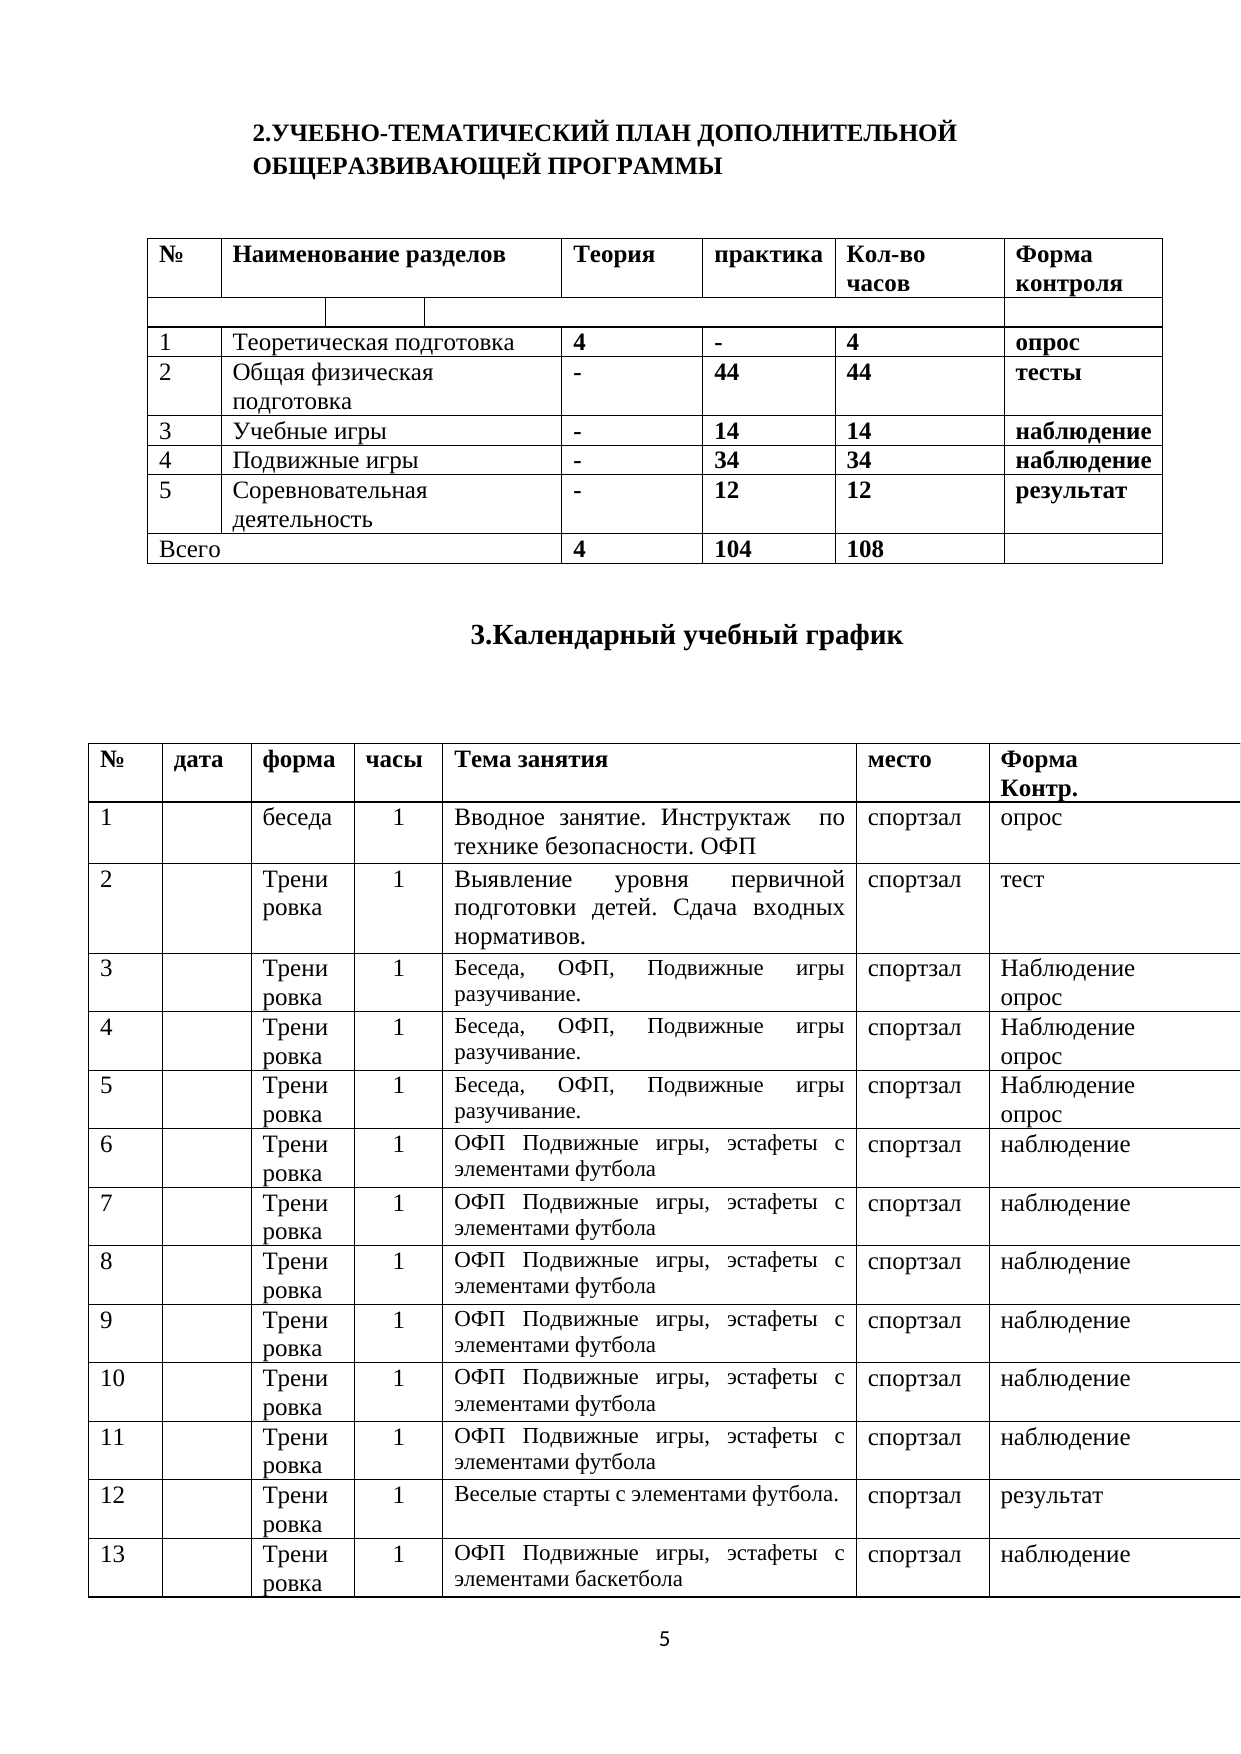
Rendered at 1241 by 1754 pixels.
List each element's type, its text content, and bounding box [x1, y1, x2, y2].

table_cell наблюдение [990, 1246, 1240, 1304]
table_cell Трени ровка [252, 1129, 354, 1187]
table_cell - [703, 328, 835, 356]
table_cell 1 [355, 1363, 442, 1421]
table_cell результат [1005, 475, 1162, 533]
table_cell 5 [148, 475, 221, 533]
table_cell 7 [89, 1188, 162, 1245]
table_cell Всего [148, 534, 561, 563]
table_cell опрос [990, 803, 1240, 863]
table_cell Выявление уровня первичной подготовки детей. Сдача входных нормативов. [443, 864, 856, 952]
table_cell 1 [355, 1422, 442, 1479]
table_header Форма Контр. [990, 744, 1240, 801]
table_cell Общая физическая подготовка [222, 357, 561, 415]
table_cell спортзал [857, 1129, 989, 1187]
table_cell Беседа, ОФП, Подвижные игры разучивание. [443, 954, 856, 1011]
table_cell наблюдение [990, 1305, 1240, 1362]
table_cell Трени ровка [252, 864, 354, 952]
table_cell Трени ровка [252, 1363, 354, 1421]
table_cell наблюдение [990, 1539, 1240, 1596]
table_cell 12 [703, 475, 835, 533]
table_cell ОФП Подвижные игры, эстафеты с элементами футбола [443, 1422, 856, 1479]
table_cell 11 [89, 1422, 162, 1479]
table_cell [163, 954, 251, 1011]
table_cell ОФП Подвижные игры, эстафеты с элементами футбола [443, 1188, 856, 1245]
table_cell [163, 1129, 251, 1187]
table_cell - [562, 357, 702, 415]
table_cell наблюдение [1005, 416, 1162, 444]
table_cell 8 [89, 1246, 162, 1304]
table_cell спортзал [857, 1539, 989, 1596]
table_cell 14 [836, 416, 1004, 444]
table_cell 1 [355, 1246, 442, 1304]
table_cell 4 [562, 328, 702, 356]
table_cell 1 [355, 954, 442, 1011]
table_cell Учебные игры [222, 416, 561, 444]
table_cell 9 [89, 1305, 162, 1362]
table_cell 4 [89, 1012, 162, 1069]
table_cell Вводное занятие. Инструктаж по технике безопасности. ОФП [443, 803, 856, 863]
table_cell Наблюдение опрос [990, 1012, 1240, 1069]
table_cell Трени ровка [252, 1071, 354, 1128]
table_cell 1 [355, 1539, 442, 1596]
table_cell [148, 298, 325, 326]
table_cell [163, 1188, 251, 1245]
table_cell Соревновательная деятельность [222, 475, 561, 533]
table_cell ОФП Подвижные игры, эстафеты с элементами футбола [443, 1305, 856, 1362]
table_cell спортзал [857, 1246, 989, 1304]
table_header Наименование разделов [222, 239, 561, 297]
table_cell 34 [703, 446, 835, 474]
table_header Форма контроля [1005, 239, 1162, 297]
table_cell опрос [1005, 328, 1162, 356]
table_cell [1005, 534, 1162, 563]
table_cell Веселые старты с элементами футбола. [443, 1480, 856, 1538]
table_header № [148, 239, 221, 297]
table_cell Наблюдение опрос [990, 954, 1240, 1011]
table_cell спортзал [857, 1305, 989, 1362]
table_cell 34 [836, 446, 1004, 474]
table_cell Подвижные игры [222, 446, 561, 474]
table_cell 44 [703, 357, 835, 415]
table_cell Теоретическая подготовка [222, 328, 561, 356]
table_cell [443, 1539, 856, 1596]
table_cell [425, 298, 1004, 326]
table_cell наблюдение [990, 1188, 1240, 1245]
table_cell 44 [836, 357, 1004, 415]
table_cell наблюдение [1005, 446, 1162, 474]
table_cell Трени ровка [252, 1012, 354, 1069]
table_cell спортзал [857, 1012, 989, 1069]
table_cell 1 [355, 1012, 442, 1069]
table_cell Наблюдение опрос [990, 1071, 1240, 1128]
table_header часы [355, 744, 442, 801]
table_cell 1 [355, 1129, 442, 1187]
table_cell [163, 864, 251, 952]
table_cell 14 [703, 416, 835, 444]
table_cell наблюдение [990, 1422, 1240, 1479]
table_header место [857, 744, 989, 801]
table_header № [89, 744, 162, 801]
table_cell наблюдение [990, 1129, 1240, 1187]
table_cell Трени ровка [252, 1422, 354, 1479]
table_cell - [562, 446, 702, 474]
table_cell 12 [836, 475, 1004, 533]
table_cell [163, 1363, 251, 1421]
table_cell 104 [703, 534, 835, 563]
table_cell Трени ровка [252, 954, 354, 1011]
table_cell [163, 1305, 251, 1362]
table_cell 1 [355, 1188, 442, 1245]
table_cell Трени ровка [252, 1480, 354, 1538]
table_cell 1 [89, 803, 162, 863]
table_cell 4 [148, 446, 221, 474]
table_cell наблюдение [990, 1363, 1240, 1421]
table_cell [1005, 298, 1162, 326]
table_cell 3 [148, 416, 221, 444]
table_cell [163, 1480, 251, 1538]
table_cell [163, 1071, 251, 1128]
table_cell 1 [355, 1305, 442, 1362]
table_header Теория [562, 239, 702, 297]
table_cell Трени ровка [252, 1539, 354, 1596]
table_cell 12 [89, 1480, 162, 1538]
table_cell [326, 298, 424, 326]
table_cell беседа [252, 803, 354, 863]
table_cell 4 [562, 534, 702, 563]
table_header Тема занятия [443, 744, 856, 801]
table_cell 4 [836, 328, 1004, 356]
table_cell 3 [89, 954, 162, 1011]
table_cell результат [990, 1480, 1240, 1538]
table_cell 10 [89, 1363, 162, 1421]
table_cell 2 [148, 357, 221, 415]
table_header форма [252, 744, 354, 801]
table_cell [163, 1012, 251, 1069]
table_cell спортзал [857, 1363, 989, 1421]
table_cell ОФП Подвижные игры, эстафеты с элементами футбола [443, 1129, 856, 1187]
table_cell 6 [89, 1129, 162, 1187]
table_cell 1 [355, 1071, 442, 1128]
table_cell Трени ровка [252, 1188, 354, 1245]
table_cell 1 [355, 803, 442, 863]
table_cell спортзал [857, 954, 989, 1011]
table_cell спортзал [857, 864, 989, 952]
table_cell - [562, 475, 702, 533]
table_cell тест [990, 864, 1240, 952]
text 3.Календарный учебный график [215, 617, 1152, 651]
table_cell [163, 1246, 251, 1304]
table_cell Беседа, ОФП, Подвижные игры разучивание. [443, 1071, 856, 1128]
table_cell ОФП Подвижные игры, эстафеты с элементами футбола [443, 1246, 856, 1304]
table_cell 5 [89, 1071, 162, 1128]
table_cell 13 [89, 1539, 162, 1596]
table_cell спортзал [857, 803, 989, 863]
table_cell спортзал [857, 1071, 989, 1128]
table_cell [163, 1422, 251, 1479]
table_cell 1 [355, 864, 442, 952]
table_cell Беседа, ОФП, Подвижные игры разучивание. [443, 1012, 856, 1069]
table_header Кол-во часов [836, 239, 1004, 297]
table_cell [163, 1539, 251, 1596]
table_cell [163, 803, 251, 863]
table_cell 1 [148, 328, 221, 356]
table_cell спортзал [857, 1422, 989, 1479]
table_cell 1 [355, 1480, 442, 1538]
table_cell 2 [89, 864, 162, 952]
table_cell Трени ровка [252, 1305, 354, 1362]
table_cell - [562, 416, 702, 444]
table_cell Трени ровка [252, 1246, 354, 1304]
table_cell ОФП Подвижные игры, эстафеты с элементами футбола [443, 1363, 856, 1421]
table_cell 108 [836, 534, 1004, 563]
list 2.УЧЕБНО-ТЕМАТИЧЕСКИЙ ПЛАН ДОПОЛНИТЕЛЬНОЙ ОБЩЕРАЗВИВАЮЩЕЙ ПРОГРАММЫ [252, 118, 1152, 180]
table_header практика [703, 239, 835, 297]
table_cell спортзал [857, 1188, 989, 1245]
table_cell тесты [1005, 357, 1162, 415]
table_cell спортзал [857, 1480, 989, 1538]
table_header дата [163, 744, 251, 801]
